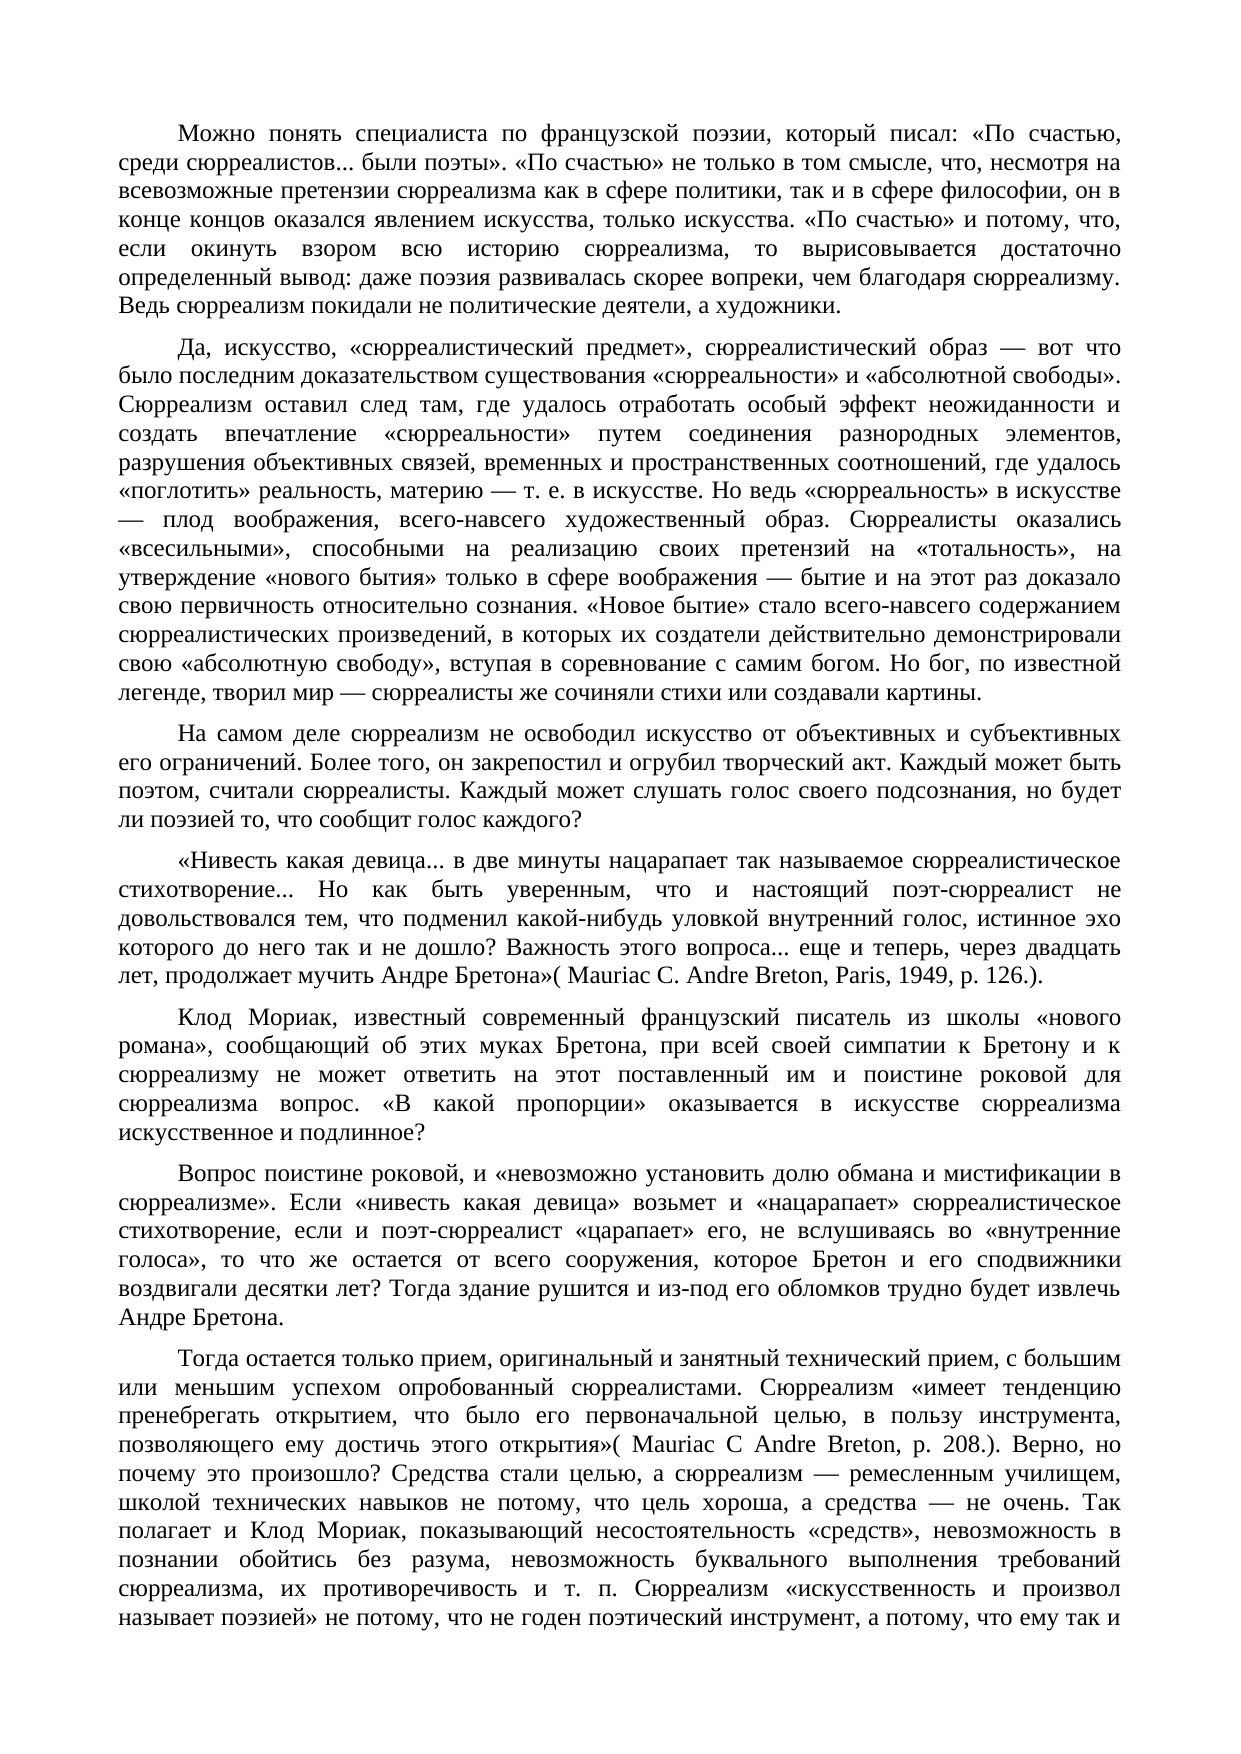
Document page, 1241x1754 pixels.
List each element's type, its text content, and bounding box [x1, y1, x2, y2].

text Можно понять специалиста по французской поэзии, который писал: «По счастью, среди сюрреалистов... были поэты». «По счастью» не только в том смысле, что, несмотря на всевозможные претензии сюрреализма как в сфере политики, так и в сфере философии, он в конце концов оказался явлением искусства, только искусства. «По счастью» и потому, что, если окинуть взором всю историю сюрреализма, то вырисовывается достаточно определенный вывод: даже поэзия развивалась скорее вопреки, чем благодаря сюрреализму. Ведь сюрреализм покидали не политические деятели, а художники. [118, 118, 1122, 319]
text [118, 1343, 1122, 1631]
text Клод Мориак, известный современный французский писатель из школы «нового романа», сообщающий об этих муках Бретона, при всей своей симпатии к Бретону и к сюрреализму не может ответить на этот поставленный им и поистине роковой для сюрреализма вопрос. «В какой пропорции» оказывается в искусстве сюрреализма искусственное и подлинное? [118, 1002, 1122, 1146]
text «Нивесть какая девица... в две минуты нацарапает так называемое сюрреалистическое стихотворение... Но как быть уверенным, что и настоящий поэт-сюрреалист не довольствовался тем, что подменил какой-нибудь уловкой внутренний голос, истинное эхо которого до него так и не дошло? Важность этого вопроса... еще и теперь, через двадцать лет, продолжает мучить Андре Бретона»( Mauriас С. Andre Breton, Paris, 1949, p. 126.). [118, 846, 1122, 989]
text Вопрос поистине роковой, и «невозможно установить долю обмана и мистификации в сюрреализме». Если «нивесть какая девица» возьмет и «нацарапает» сюрреалистическое стихотворение, если и поэт-сюрреалист «царапает» его, не вслушиваясь во «внутренние голоса», то что же остается от всего сооружения, которое Бретон и его сподвижники воздвигали десятки лет? Тогда здание рушится и из-под его обломков трудно будет извлечь Андре Бретона. [118, 1158, 1122, 1331]
text Да, искусство, «сюрреалистический предмет», сюрреалистический образ — вот что было последним доказательством существования «сюрреальности» и «абсолютной свободы». Сюрреализм оставил след там, где удалось отработать особый эффект неожиданности и создать впечатление «сюрреальности» путем соединения разнородных элементов, разрушения объективных связей, временных и пространственных соотношений, где удалось «поглотить» реальность, материю — т. е. в искусстве. Но ведь «сюрреальность» в искусстве — плод воображения, всего-навсего художественный образ. Сюрреалисты оказались «всесильными», способными на реализацию своих претензий на «тотальность», на утверждение «нового бытия» только в сфере воображения — бытие и на этот раз доказало свою первичность относительно сознания. «Новое бытие» стало всего-навсего содержанием сюрреалистических произведений, в которых их создатели действительно демонстрировали свою «абсолютную свободу», вступая в соревнование с самим богом. Но бог, по известной легенде, творил мир — сюрреалисты же сочиняли стихи или создавали картины. [118, 332, 1122, 706]
text На самом деле сюрреализм не освободил искусство от объективных и субъективных его ограничений. Более того, он закрепостил и огрубил творческий акт. Каждый может быть поэтом, считали сюрреалисты. Каждый может слушать голос своего подсознания, но будет ли поэзией то, что сообщит голос каждого? [118, 718, 1122, 833]
